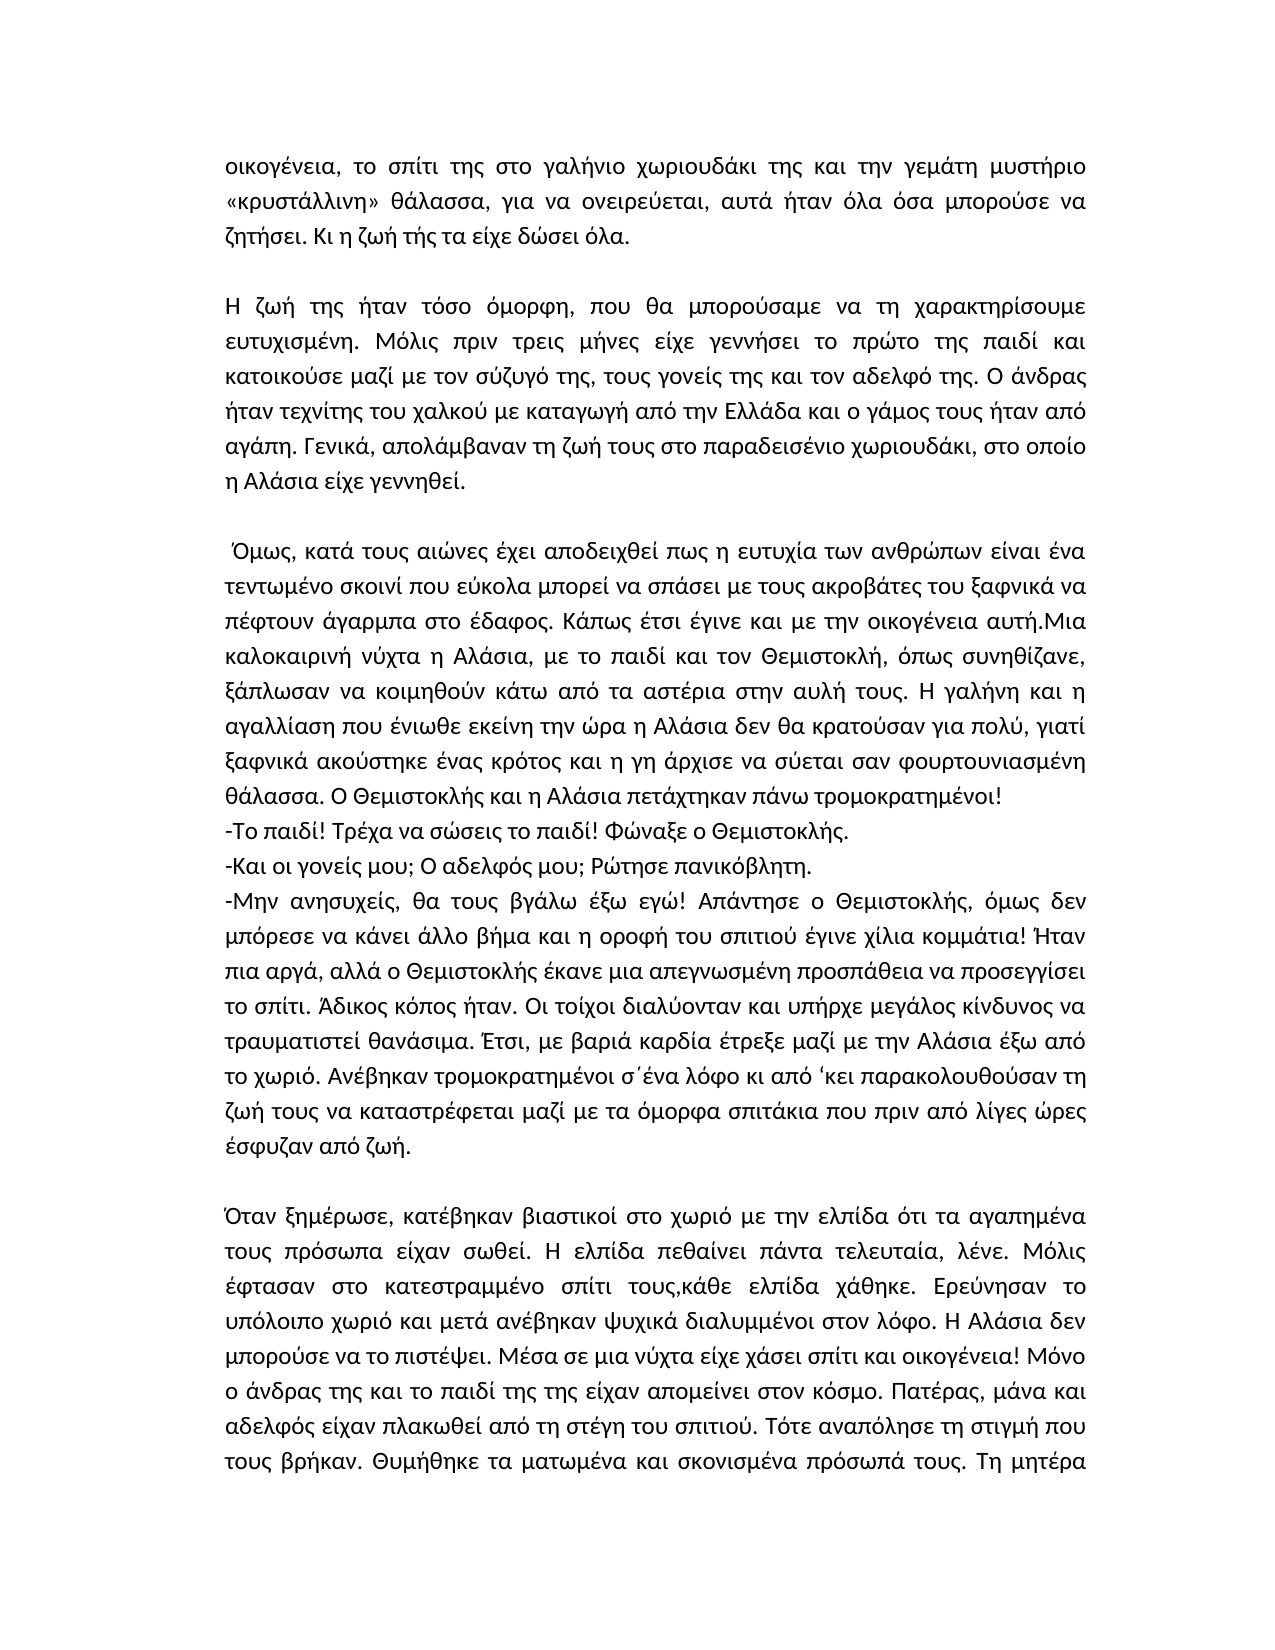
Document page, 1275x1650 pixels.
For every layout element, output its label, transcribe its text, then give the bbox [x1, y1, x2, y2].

list Η ζωή της ήταν τόσο όμορφη, που θα μπορούσαμε να τη χαρακτηρίσουμε ευτυχισμένη. Μόλις πριν τρεις μήνες είχε γεννήσει το πρώτο της παιδί και κατοικούσε μαζί με τον σύζυγό της, τους γονείς της και τον αδελφό της. Ο άνδρας ήταν τεχνίτης του χαλκού με καταγωγή από την Ελλάδα και ο γάμος τους ήταν από αγάπη. Γενικά, απολάμβαναν τη ζωή τους στο παραδεισένιο χωριουδάκι, στο οποίο η Αλάσια είχε γεννηθεί. [225, 290, 1087, 496]
list Όμως, κατά τους αιώνες έχει αποδειχθεί πως η ευτυχία των ανθρώπων είναι ένα τεντωμένο σκοινί που εύκολα μπορεί να σπάσει με τους ακροβάτες του ξαφνικά να πέφτουν άγαρμπα στο έδαφος. Κάπως έτσι έγινε και με την οικογένεια αυτή.Μια καλοκαιρινή νύχτα η Αλάσια, με το παιδί και τον Θεμιστοκλή, όπως συνηθίζανε, ξάπλωσαν να κοιμηθούν κάτω από τα αστέρια στην αυλή τους. Η γαλήνη και η αγαλλίαση που ένιωθε εκείνη την ώρα η Αλάσια δεν θα κρατούσαν για πολύ, γιατί ξαφνικά ακούστηκε ένας κρότος και η γη άρχισε να σύεται σαν φουρτουνιασμένη θάλασσα. Ο Θεμιστοκλής και η Αλάσια πετάχτηκαν πάνω τρομοκρατημένοι! [225, 535, 1087, 811]
list -Το παιδί! Τρέχα να σώσεις το παιδί! Φώναξε ο Θεμιστοκλής. [225, 815, 1087, 846]
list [225, 1200, 1087, 1476]
list -Μην ανησυχείς, θα τους βγάλω έξω εγώ! Απάντησε ο Θεμιστοκλής, όμως δεν μπόρεσε να κάνει άλλο βήμα και η οροφή του σπιτιού έγινε χίλια κομμάτια! Ήταν πια αργά, αλλά ο Θεμιστοκλής έκανε μια απεγνωσμένη προσπάθεια να προσεγγίσει το σπίτι. Άδικος κόπος ήταν. Οι τοίχοι διαλύονταν και υπήρχε μεγάλος κίνδυνος να τραυματιστεί θανάσιμα. Έτσι, με βαριά καρδία έτρεξε μαζί με την Αλάσια έξω από το χωριό. Ανέβηκαν τρομοκρατημένοι σ΄ένα λόφο κι από ‘κει παρακολουθούσαν τη ζωή τους να καταστρέφεται μαζί με τα όμορφα σπιτάκια που πριν από λίγες ώρες έσφυζαν από ζωή. [225, 885, 1087, 1161]
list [225, 150, 1087, 251]
list -Και οι γονείς μου; Ο αδελφός μου; Ρώτησε πανικόβλητη. [225, 850, 1087, 881]
